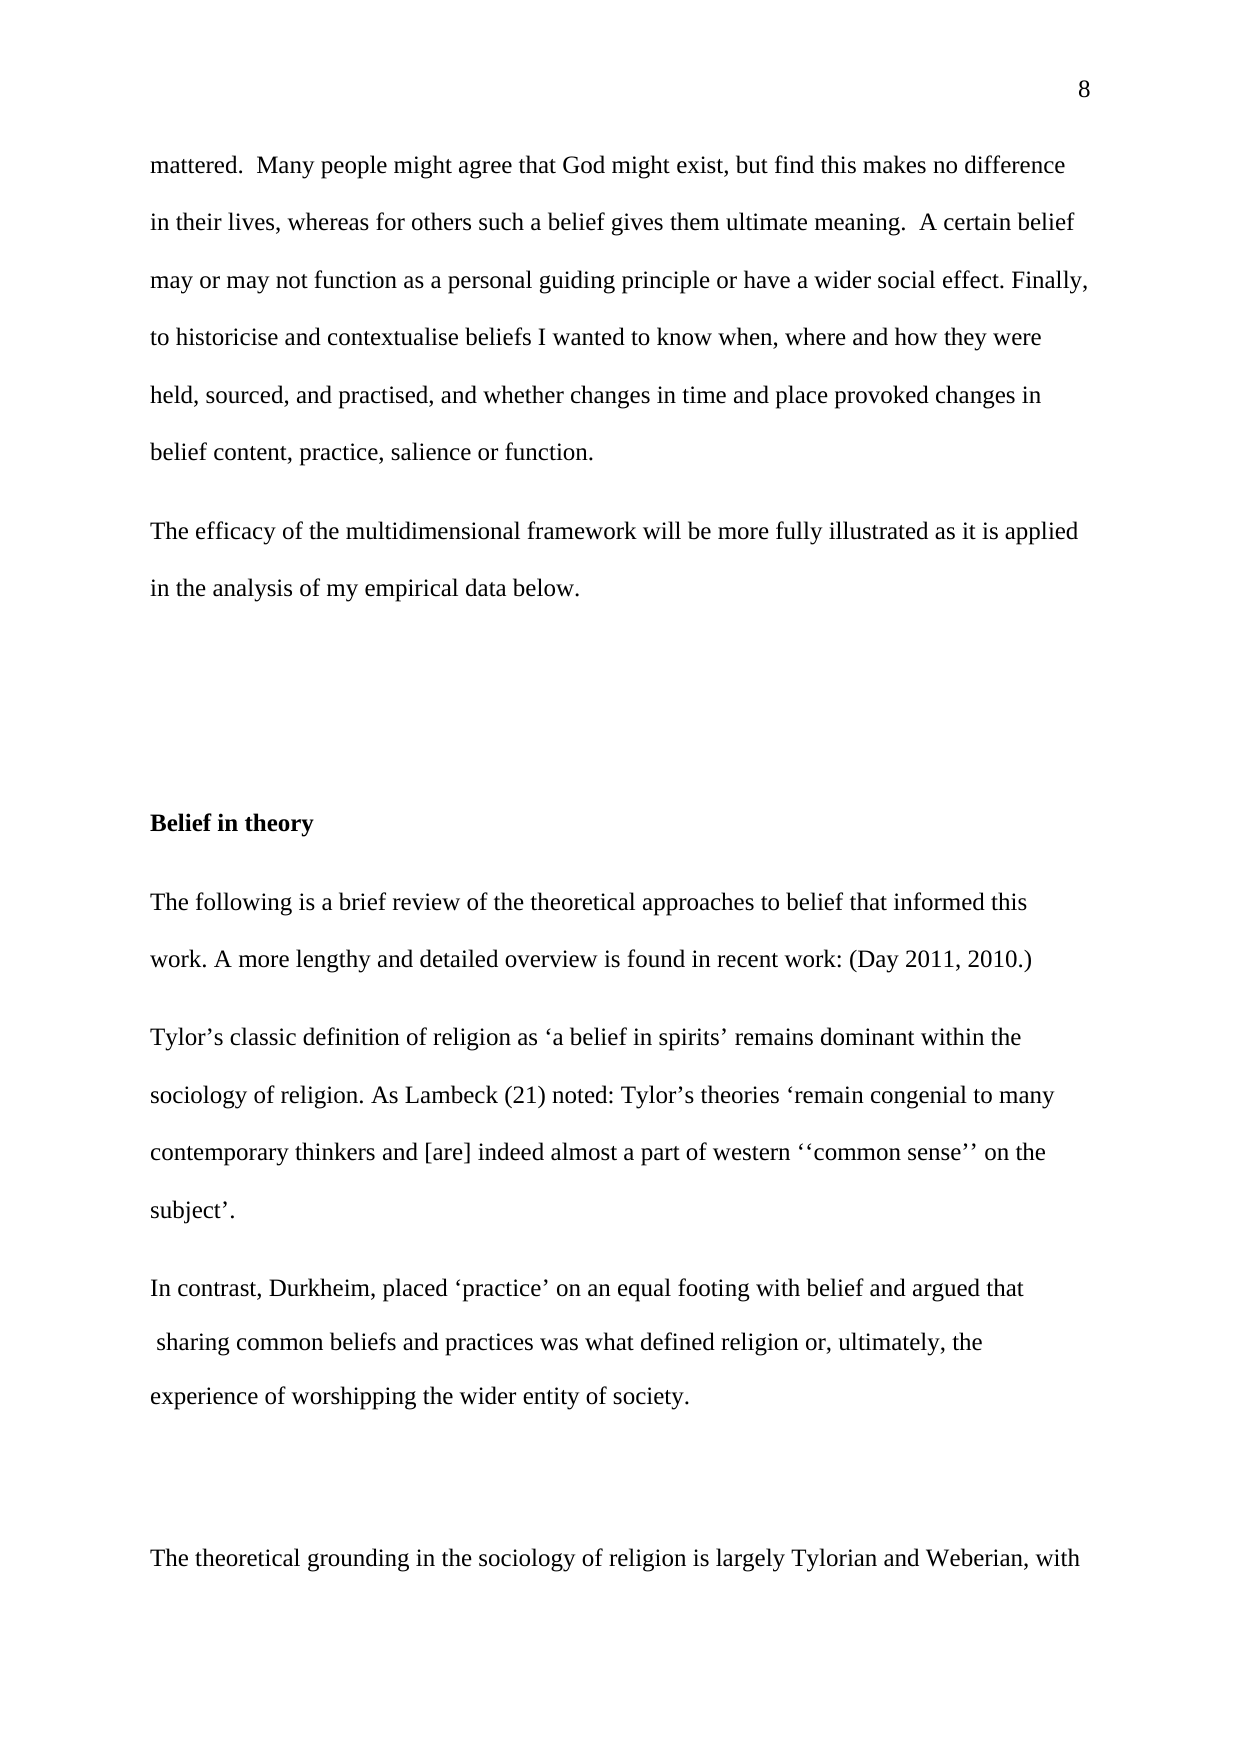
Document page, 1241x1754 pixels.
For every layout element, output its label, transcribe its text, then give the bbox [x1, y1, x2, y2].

text Belief in theory [150, 808, 1090, 837]
text Tylor’s classic definition of religion as ‘a belief in spirits’ remains dominant within the sociology of religion. As Lambeck (21) noted: Tylor’s theories ‘remain congenial to many contemporary thinkers and [are] indeed almost a part of western ‘‘common sense’’ on the subject’. [150, 1022, 1090, 1224]
text experience of worshipping the wider entity of society. [150, 1381, 1090, 1410]
text The following is a brief review of the theoretical approaches to belief that informed this work. A more lengthy and detailed overview is found in recent work: (Day 2011, 2010.) [150, 887, 1090, 973]
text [150, 150, 1090, 466]
text sharing common beliefs and practices was what defined religion or, ultimately, the [150, 1327, 1090, 1356]
text The theoretical grounding in the sociology of religion is largely Tylorian and Weberian, with [150, 1543, 1090, 1571]
text In contrast, Durkheim, placed ‘practice’ on an equal footing with belief and argued that [150, 1273, 1090, 1302]
text The efficacy of the multidimensional framework will be more fully illustrated as it is applied in the analysis of my empirical data below. [150, 516, 1090, 602]
